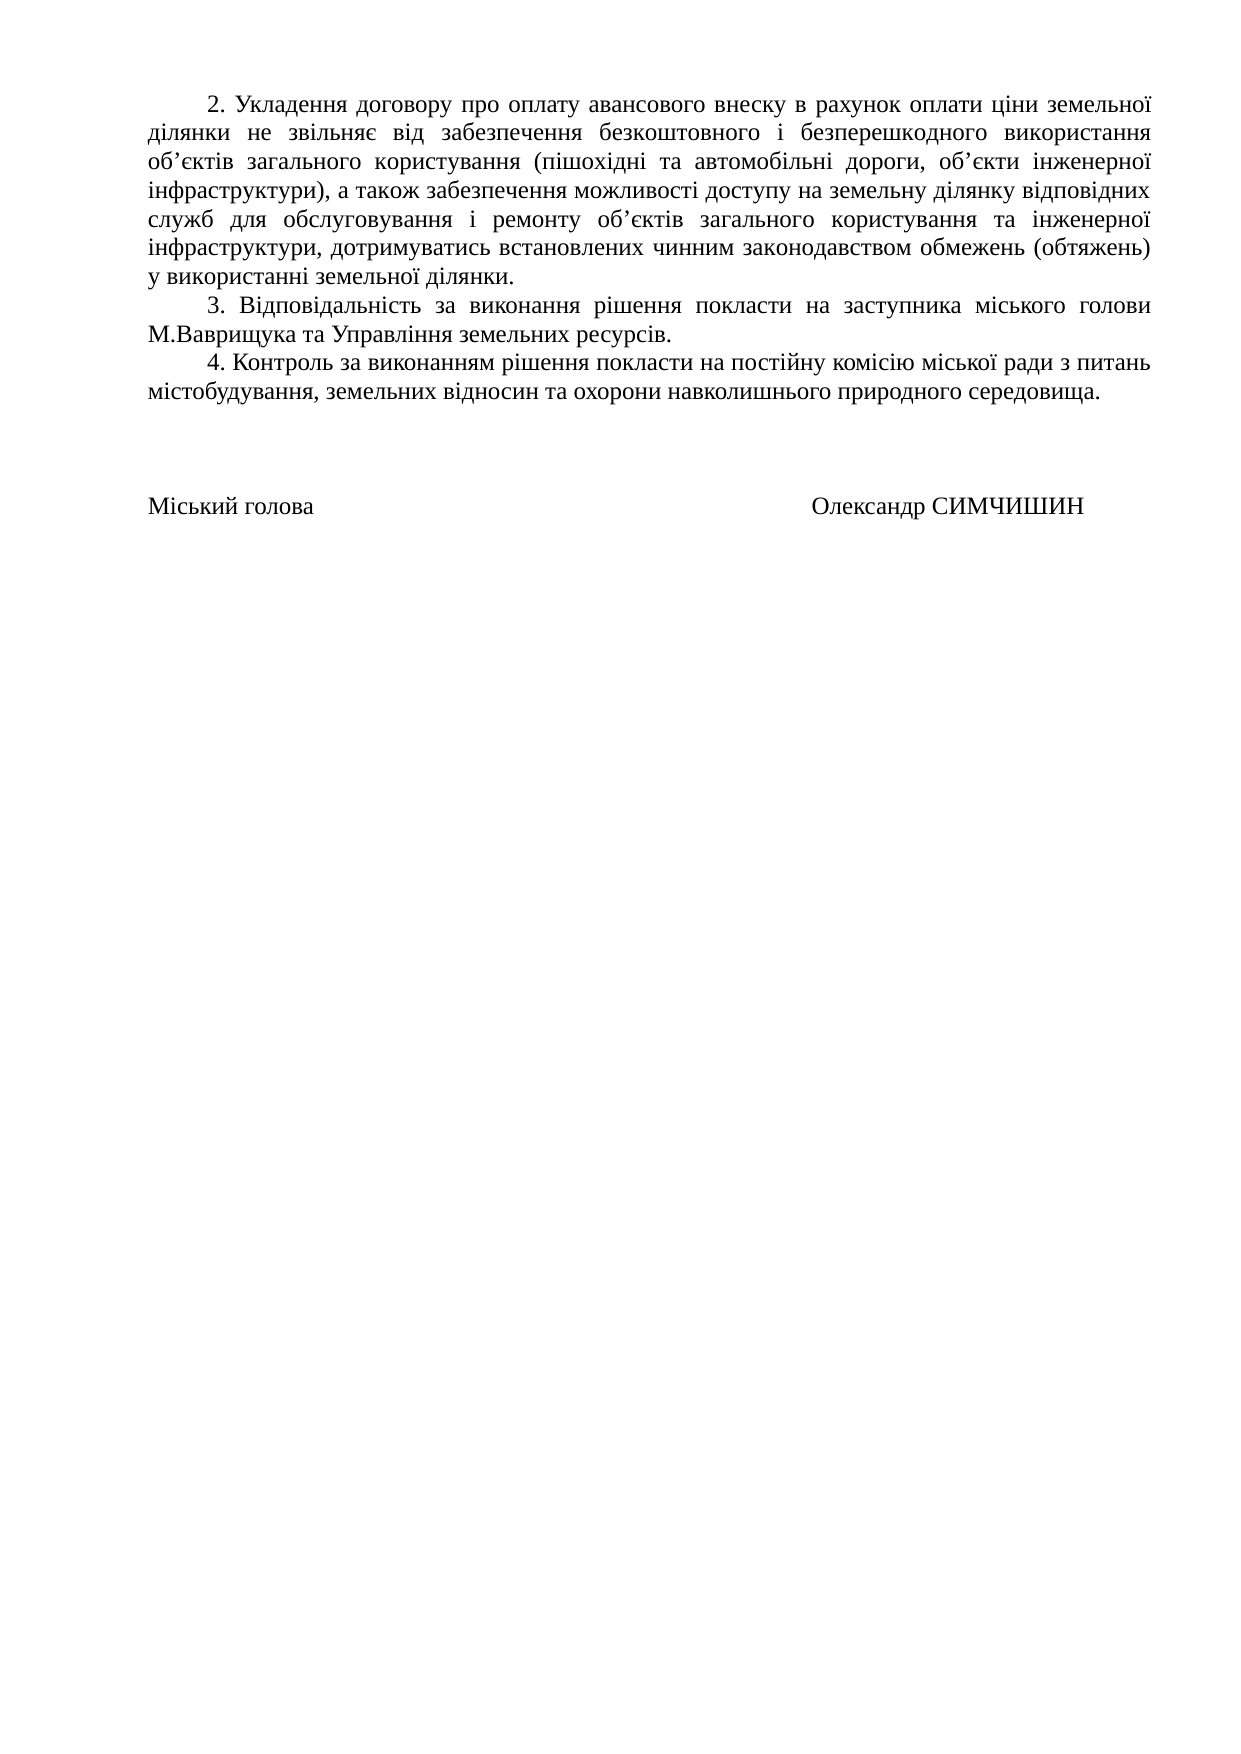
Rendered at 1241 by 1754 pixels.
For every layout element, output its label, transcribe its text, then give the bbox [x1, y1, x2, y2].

text 4. Контроль за виконанням рішення покласти на постійну комісію міської ради з питань містобудування, земельних відносин та охорони навколишнього природного середовища. [148, 347, 1152, 405]
text 2. Укладення договору про оплату авансового внеску в рахунок оплати ціни земельної ділянки не звільняє від забезпечення безкоштовного і безперешкодного використання об’єктів загального користування (пішохідні та автомобільні дороги, об’єкти інженерної інфраструктури), а також забезпечення можливості доступу на земельну ділянку відповідних служб для обслуговування і ремонту об’єктів загального користування та інженерної інфраструктури, дотримуватись встановлених чинним законодавством обмежень (обтяжень) у використанні земельної ділянки. [148, 89, 1152, 290]
text 3. Відповідальність за виконання рішення покласти на заступника міського голови М.Ваврищука та Управління земельних ресурсів. [148, 290, 1152, 347]
text Міський голова Олександр СИМЧИШИН [148, 491, 1152, 520]
